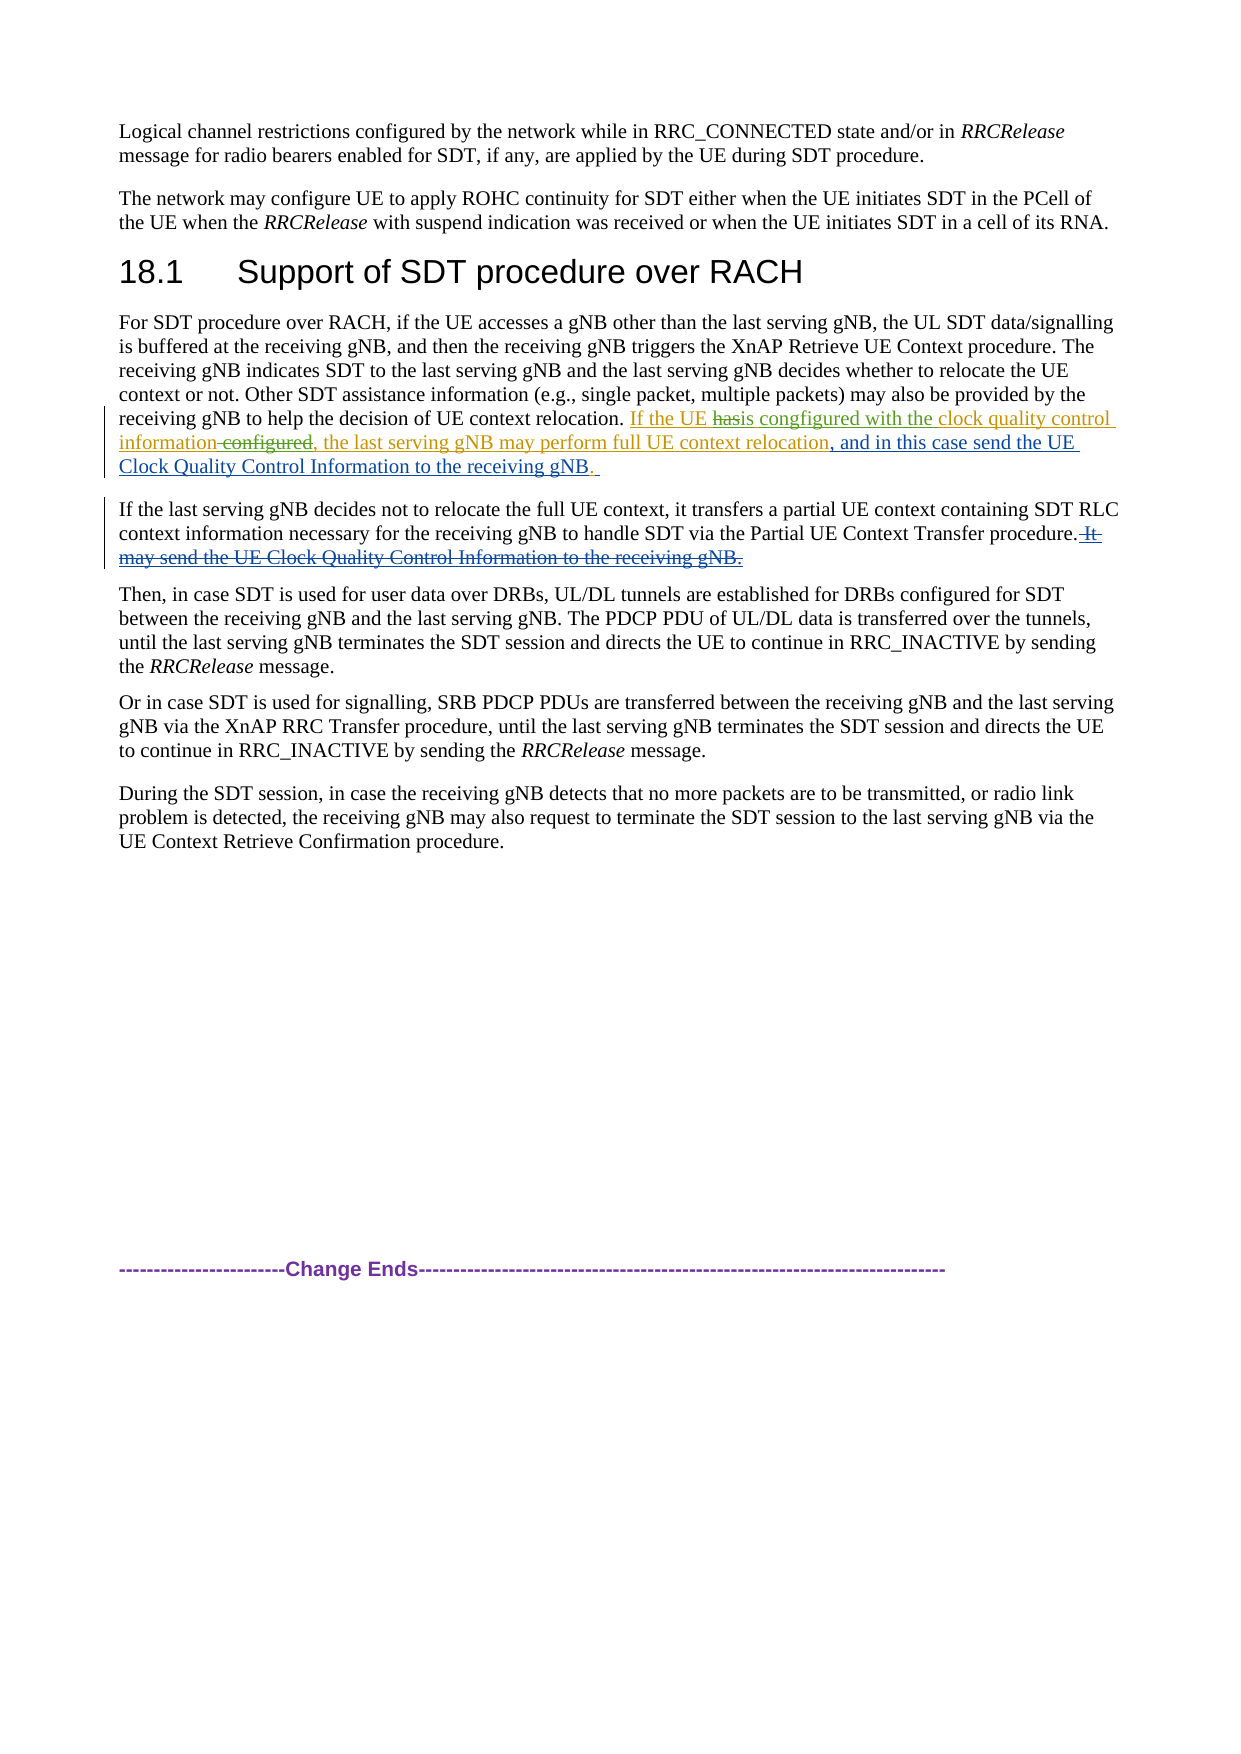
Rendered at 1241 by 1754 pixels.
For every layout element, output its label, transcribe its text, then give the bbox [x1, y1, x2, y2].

text ------------------------Change Ends---------------------------------------------------------------------------- [119, 1257, 1121, 1281]
text Then, in case SDT is used for user data over DRBs, UL/DL tunnels are established for DRBs configured for SDT between the receiving gNB and the last serving gNB. The PDCP PDU of UL/DL data is transferred over the tunnels, until the last serving gNB terminates the SDT session and directs the UE to continue in RRC_INACTIVE by sending the RRCRelease message. [119, 582, 1121, 678]
text During the SDT session, in case the receiving gNB detects that no more packets are to be transmitted, or radio link problem is detected, the receiving gNB may also request to terminate the SDT session to the last serving gNB via the UE Context Retrieve Confirmation procedure. [119, 781, 1121, 853]
text If the last serving gNB decides not to relocate the full UE context, it transfers a partial UE context containing SDT RLC context information necessary for the receiving gNB to handle SDT via the Partial UE Context Transfer procedure. [119, 497, 1121, 569]
text For SDT procedure over RACH, if the UE accesses a gNB other than the last serving gNB, the UL SDT data/signalling is buffered at the receiving gNB, and then the receiving gNB triggers the XnAP Retrieve UE Context procedure. The receiving gNB indicates SDT to the last serving gNB and the last serving gNB decides whether to relocate the UE context or not. Other SDT assistance information (e.g., single packet, multiple packets) may also be provided by the receiving gNB to help the decision of UE context relocation. [119, 310, 1121, 478]
text Logical channel restrictions configured by the network while in RRC_CONNECTED state and/or in RRCRelease message for radio bearers enabled for SDT, if any, are applied by the UE during SDT procedure. [119, 119, 1121, 167]
subtitle 18.1 Support of SDT procedure over RACH [119, 252, 1121, 291]
text The network may configure UE to apply ROHC continuity for SDT either when the UE initiates SDT in the PCell of the UE when the RRCRelease with suspend indication was received or when the UE initiates SDT in a cell of its RNA. [119, 186, 1121, 234]
text Or in case SDT is used for signalling, SRB PDCP PDUs are transferred between the receiving gNB and the last serving gNB via the XnAP RRC Transfer procedure, until the last serving gNB terminates the SDT session and directs the UE to continue in RRC_INACTIVE by sending the RRCRelease message. [119, 690, 1121, 762]
